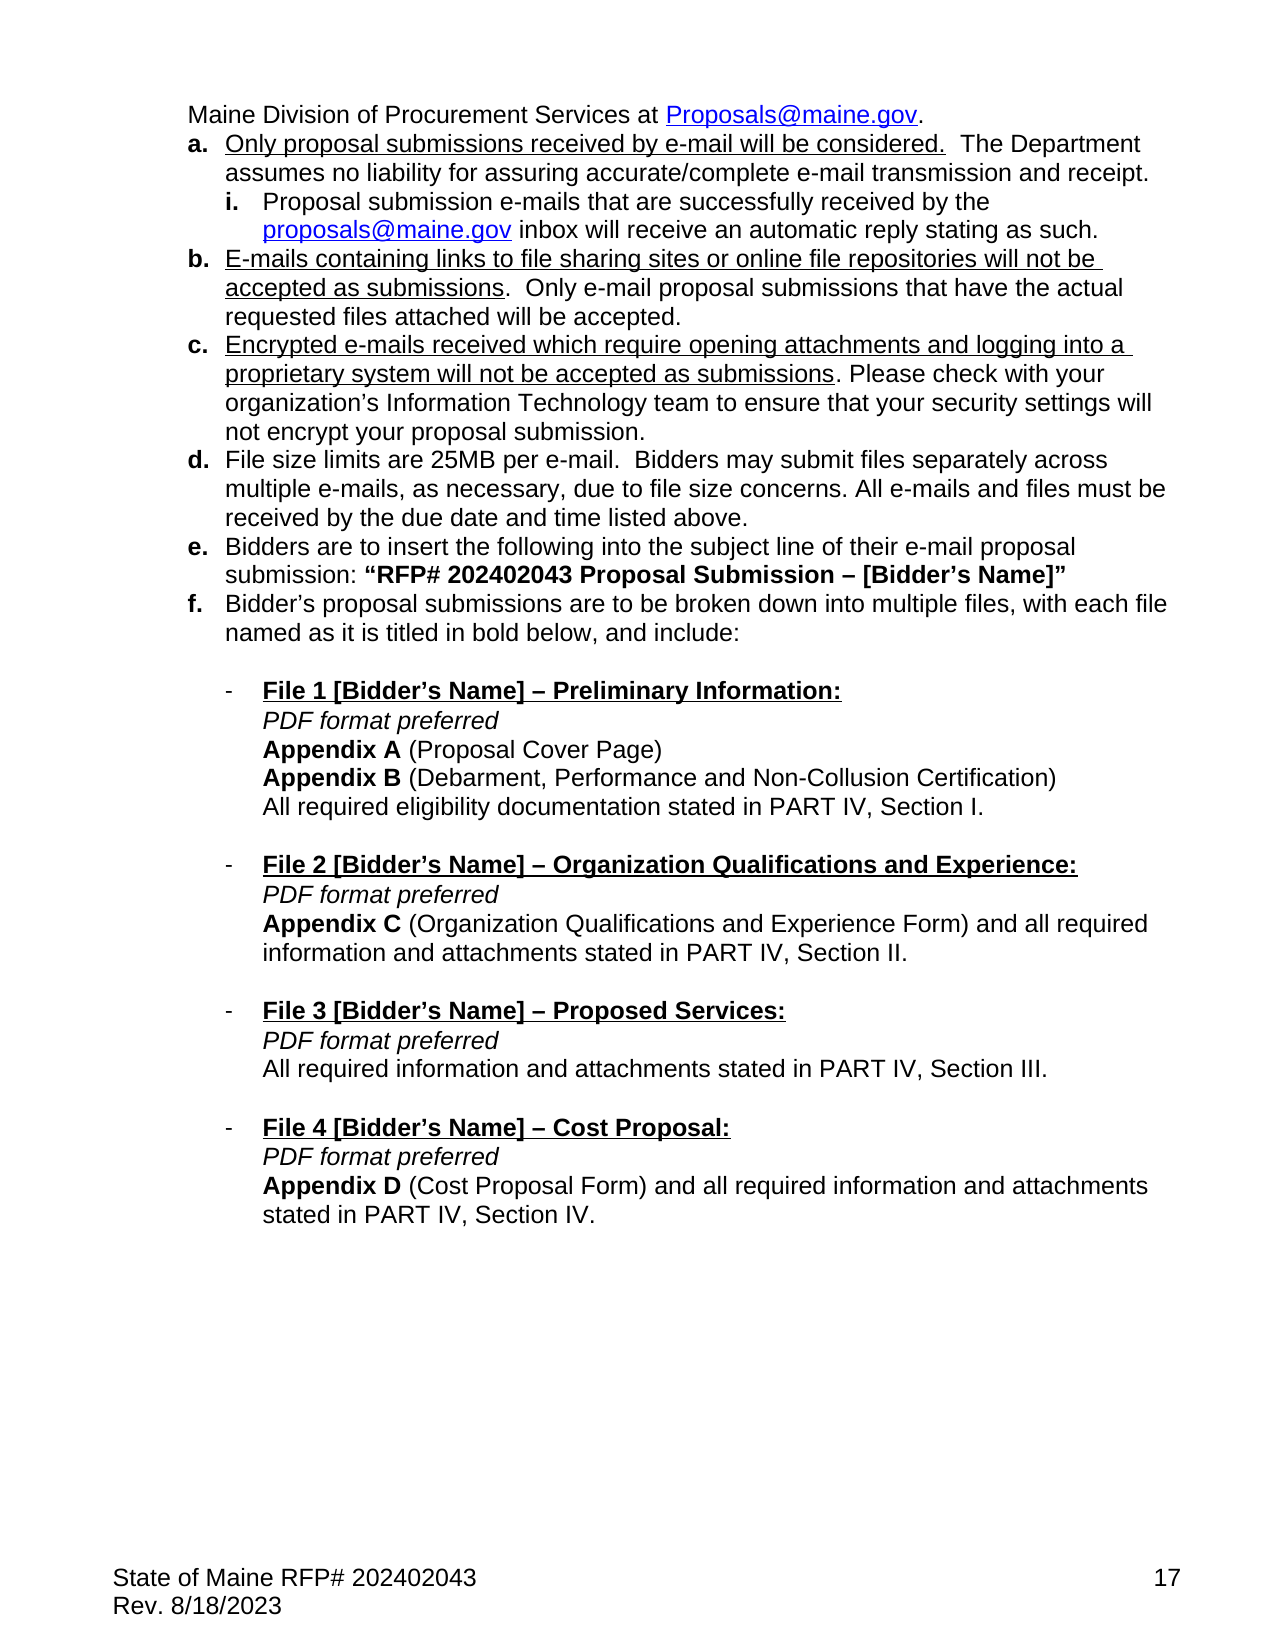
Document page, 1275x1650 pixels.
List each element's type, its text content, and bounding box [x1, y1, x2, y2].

list E-mails containing links to file sharing sites or online file repositories will not be accepted as submissions. Only e-mail proposal submissions that have the actual requested files attached will be accepted. [187, 244, 1181, 330]
list Only proposal submissions received by e-mail will be considered. The Department assumes no liability for assuring accurate/complete e-mail transmission and receipt. [187, 129, 1181, 187]
list Proposal submission e-mails that are successfully received by the proposals@maine.gov inbox will receive an automatic reply stating as such. [225, 187, 1181, 244]
list Encrypted e-mails received which require opening attachments and logging into a proprietary system will not be accepted as submissions. Please check with your organization’s Information Technology team to ensure that your security settings will not encrypt your proposal submission. [187, 330, 1181, 445]
list Bidder’s proposal submissions are to be broken down into multiple files, with each file named as it is titled in bold below, and include: [187, 589, 1181, 647]
list File 1 [Bidder’s Name] – Preliminary Information: [225, 675, 1181, 706]
text Appendix B (Debarment, Performance and Non-Collusion Certification) [262, 763, 1181, 792]
list File 3 [Bidder’s Name] – Proposed Services: [225, 995, 1181, 1026]
list File 4 [Bidder’s Name] – Cost Proposal: [225, 1112, 1181, 1142]
list PDF format preferred [262, 1026, 1181, 1054]
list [150, 100, 1181, 129]
text Appendix A (Proposal Cover Page) [262, 734, 1181, 763]
list File size limits are 25MB per e-mail. Bidders may submit files separately across multiple e-mails, as necessary, due to file size concerns. All e-mails and files must be received by the due date and time listed above. [187, 445, 1181, 532]
list PDF format preferred [262, 1142, 1181, 1171]
list Bidders are to insert the following into the subject line of their e-mail proposal submission: “RFP# 202402043 Proposal Submission – [Bidder’s Name]” [187, 532, 1181, 589]
list File 2 [Bidder’s Name] – Organization Qualifications and Experience: [225, 849, 1181, 880]
list PDF format preferred [262, 880, 1181, 909]
text All required information and attachments stated in PART IV, Section III. [262, 1054, 1181, 1083]
text Appendix D (Cost Proposal Form) and all required information and attachments stated in PART IV, Section IV. [262, 1171, 1181, 1229]
text All required eligibility documentation stated in PART IV, Section I. [262, 792, 1181, 821]
list PDF format preferred [262, 706, 1181, 734]
text Appendix C (Organization Qualifications and Experience Form) and all required information and attachments stated in PART IV, Section II. [262, 909, 1181, 966]
